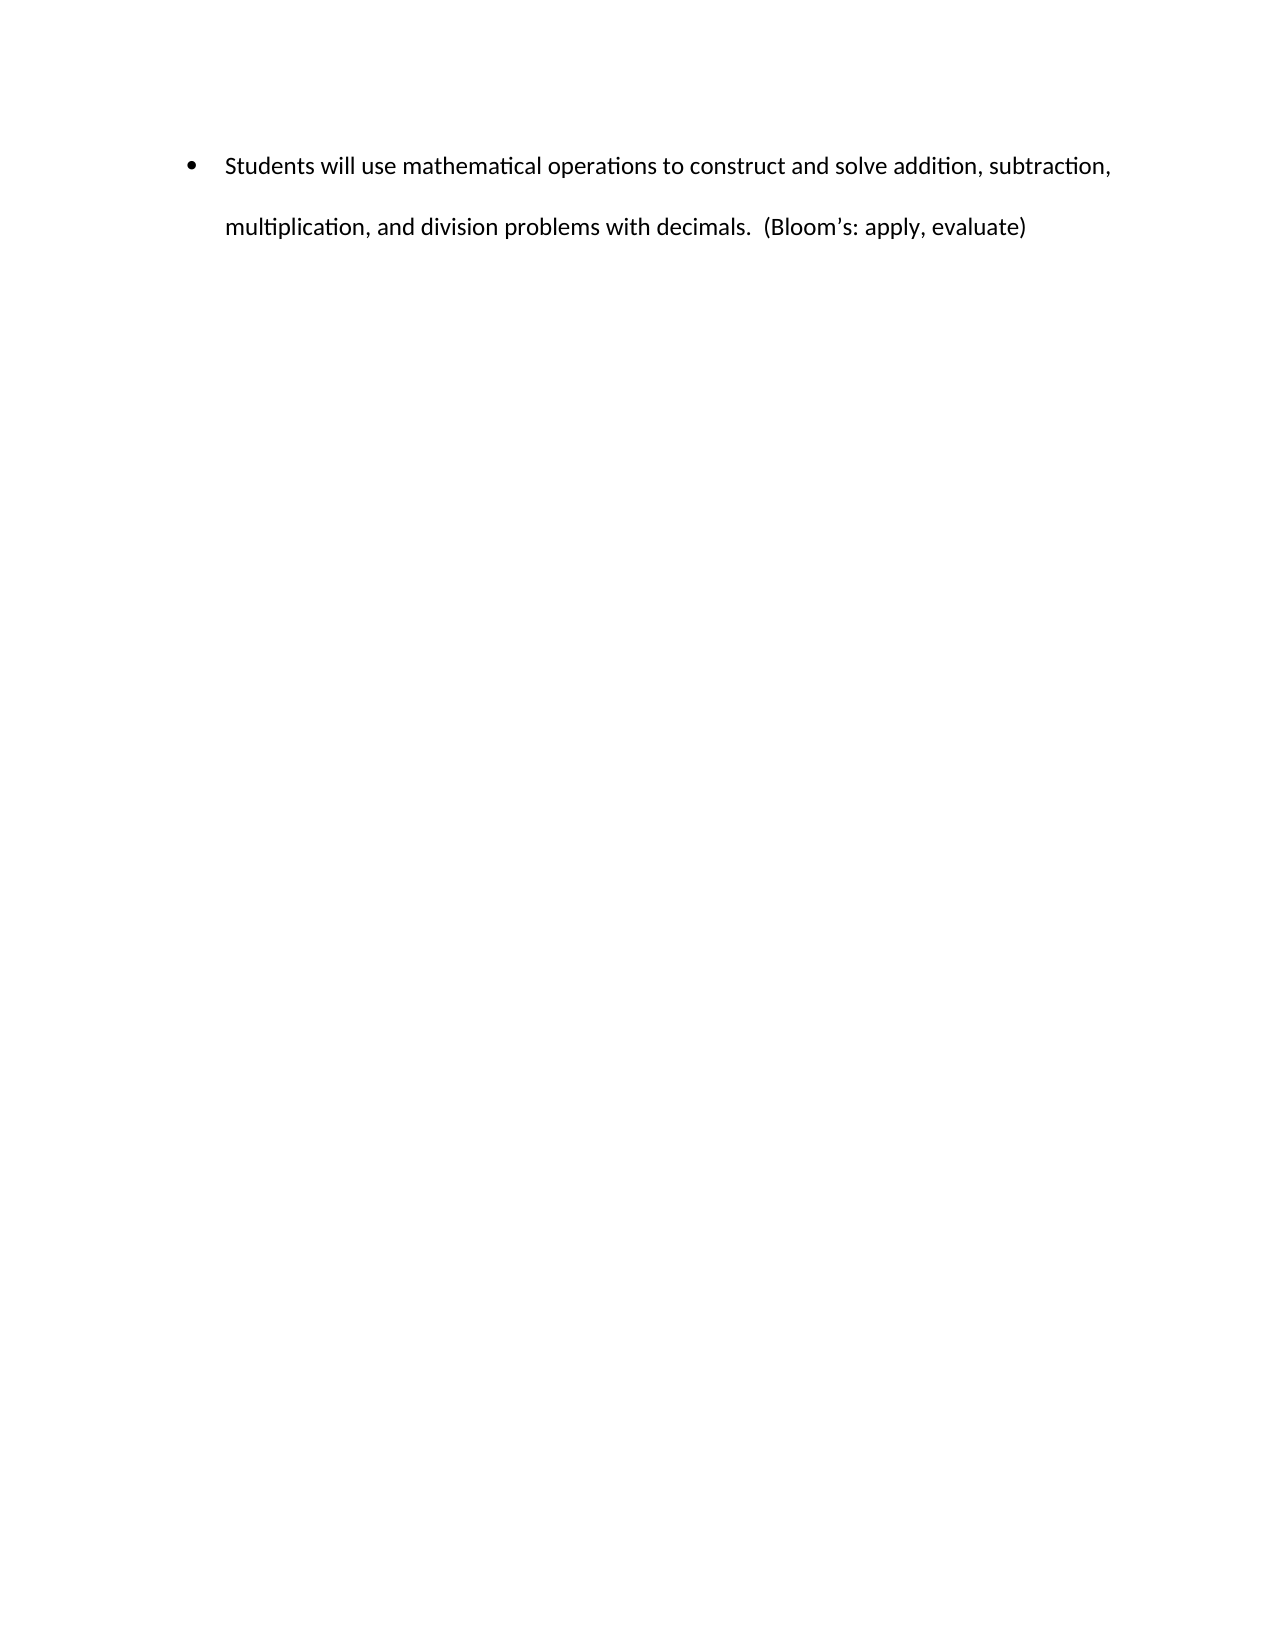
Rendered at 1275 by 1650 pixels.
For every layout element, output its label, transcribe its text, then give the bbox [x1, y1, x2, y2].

list Students will use mathematical operations to construct and solve addition, subtraction, multiplication, and division problems with decimals. (Bloom’s: apply, evaluate) [187, 150, 1125, 242]
